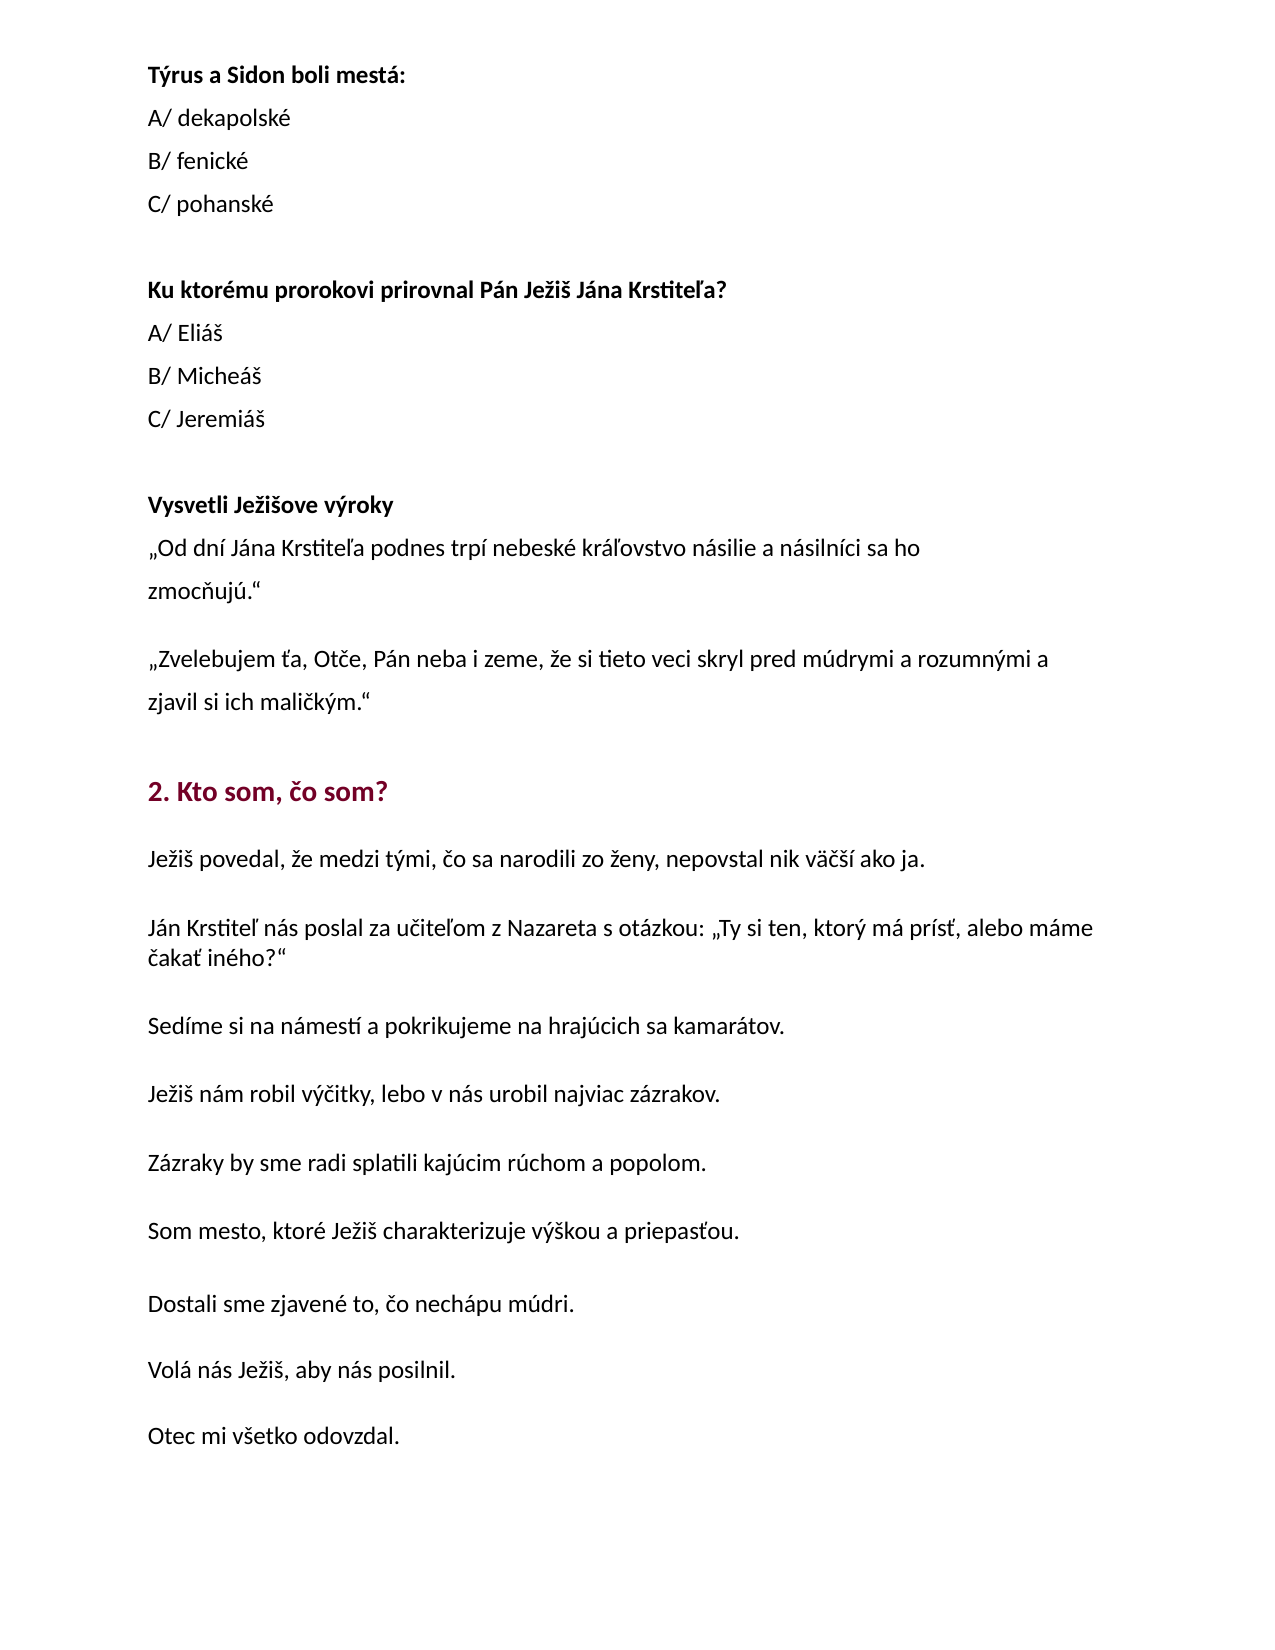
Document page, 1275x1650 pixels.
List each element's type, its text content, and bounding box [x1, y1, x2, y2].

text Vysvetli Ježišove výroky [148, 489, 1127, 520]
text Sedíme si na námestí a pokrikujeme na hrajúcich sa kamarátov. [148, 1010, 1127, 1041]
text zjavil si ich maličkým.“ [148, 687, 1127, 717]
text Týrus a Sidon boli mestá: [148, 59, 1127, 89]
text 2. Kto som, čo som? [148, 773, 1127, 808]
text „Zvelebujem ťa, Otče, Pán neba i zeme, že si tieto veci skryl pred múdrymi a rozumnými a [148, 643, 1127, 674]
text C/ pohanské [148, 188, 1127, 219]
text Ku ktorému prorokovi prirovnal Pán Ježiš Jána Krstiteľa? [148, 274, 1127, 305]
text A/ Eliáš [148, 317, 1127, 348]
text Ježiš povedal, že medzi tými, čo sa narodili zo ženy, nepovstal nik väčší ako ja. [148, 843, 1127, 874]
text Ježiš nám robil výčitky, lebo v nás urobil najviac zázrakov. [148, 1079, 1127, 1109]
text Volá nás Ježiš, aby nás posilnil. [148, 1354, 1127, 1385]
text Otec mi všetko odovzdal. [148, 1420, 1127, 1451]
text Ján Krstiteľ nás poslal za učiteľom z Nazareta s otázkou: „Ty si ten, ktorý má prísť, alebo máme čakať iného?“ [148, 912, 1127, 973]
text Zázraky by sme radi splatili kajúcim rúchom a popolom. [148, 1147, 1127, 1177]
text zmocňujú.“ [148, 575, 1127, 606]
text B/ Micheáš [148, 360, 1127, 391]
text Dostali sme zjavené to, čo nechápu múdri. [148, 1289, 1127, 1319]
text C/ Jeremiáš [148, 403, 1127, 434]
text A/ dekapolské [148, 102, 1127, 133]
text B/ fenické [148, 145, 1127, 176]
text „Od dní Jána Krstiteľa podnes trpí nebeské kráľovstvo násilie a násilníci sa ho [148, 532, 1127, 563]
text Som mesto, ktoré Ježiš charakterizuje výškou a priepasťou. [148, 1215, 1127, 1246]
